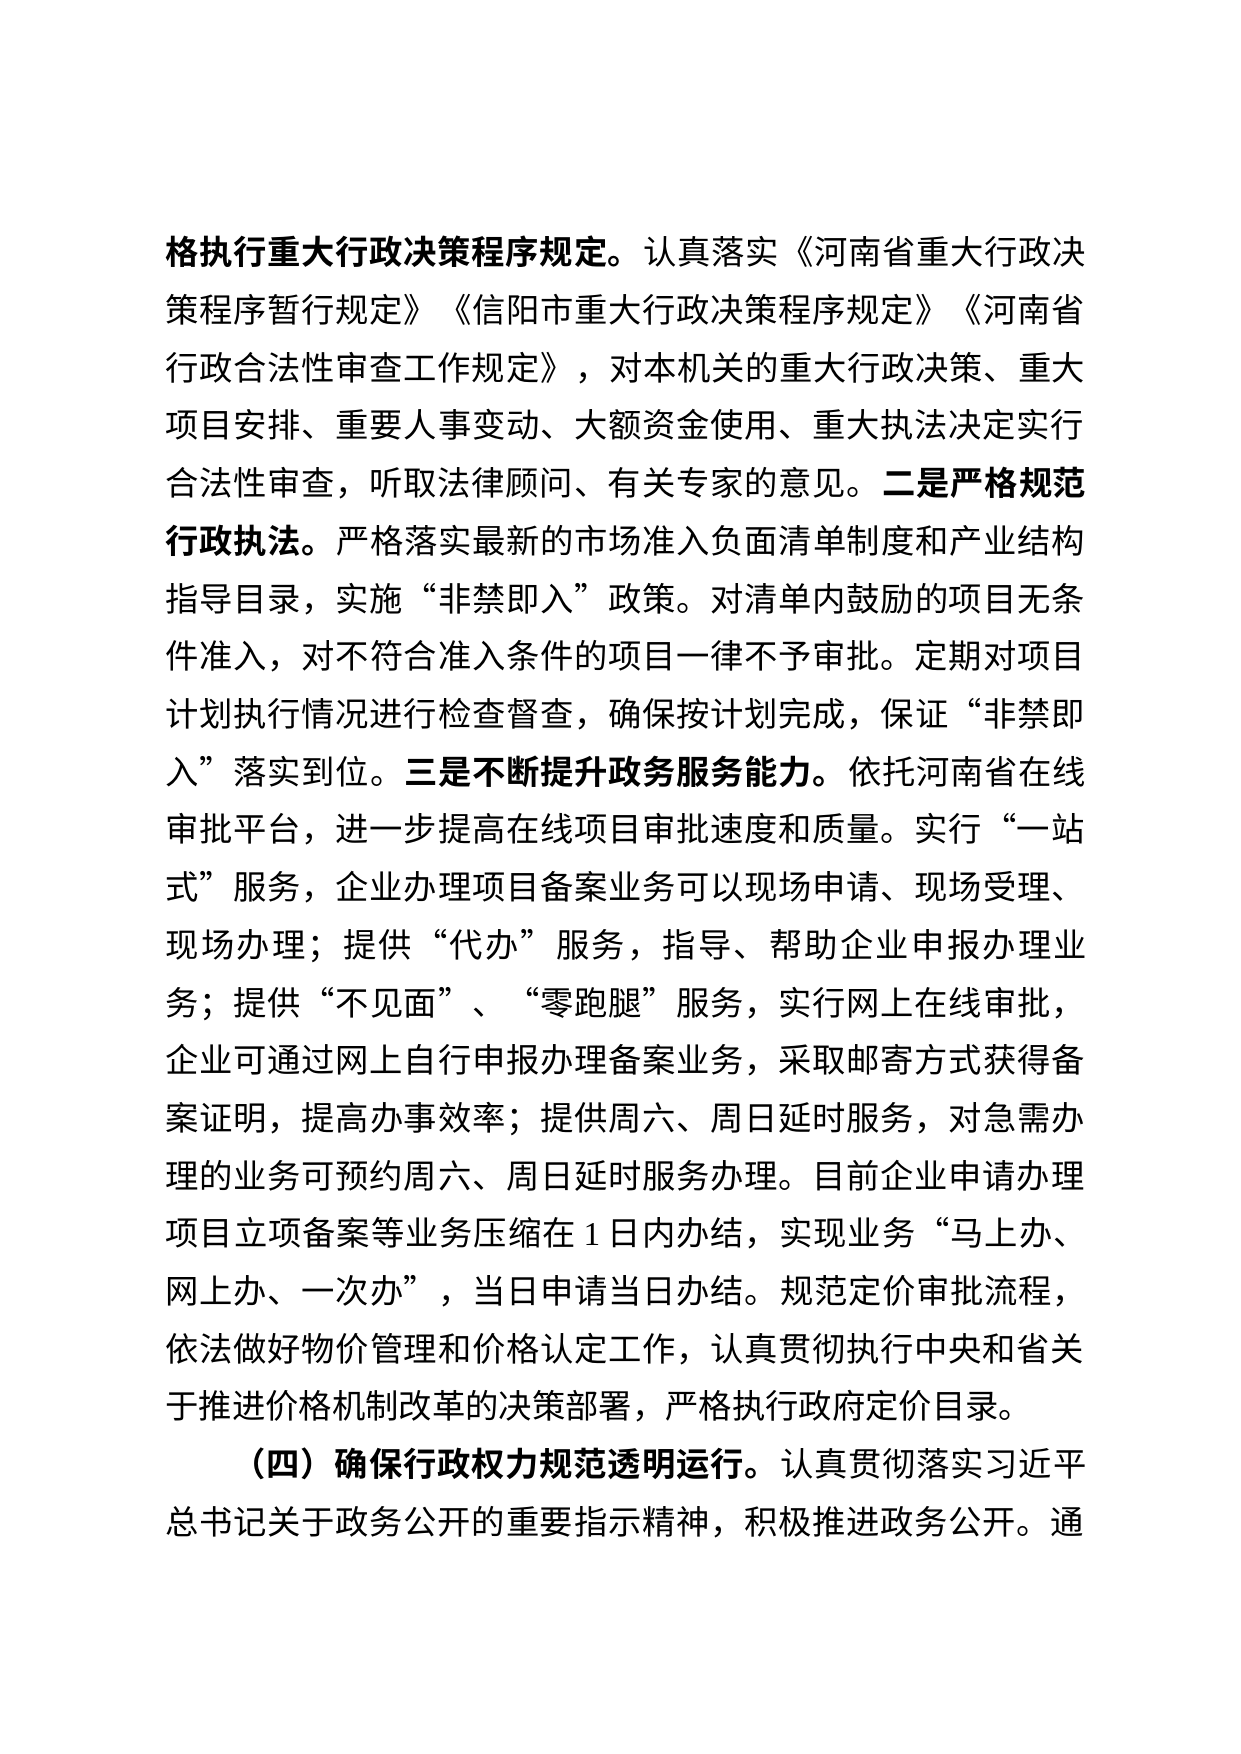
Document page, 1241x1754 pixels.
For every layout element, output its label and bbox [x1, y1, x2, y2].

text [165, 1430, 1087, 1546]
text [165, 218, 1087, 1430]
